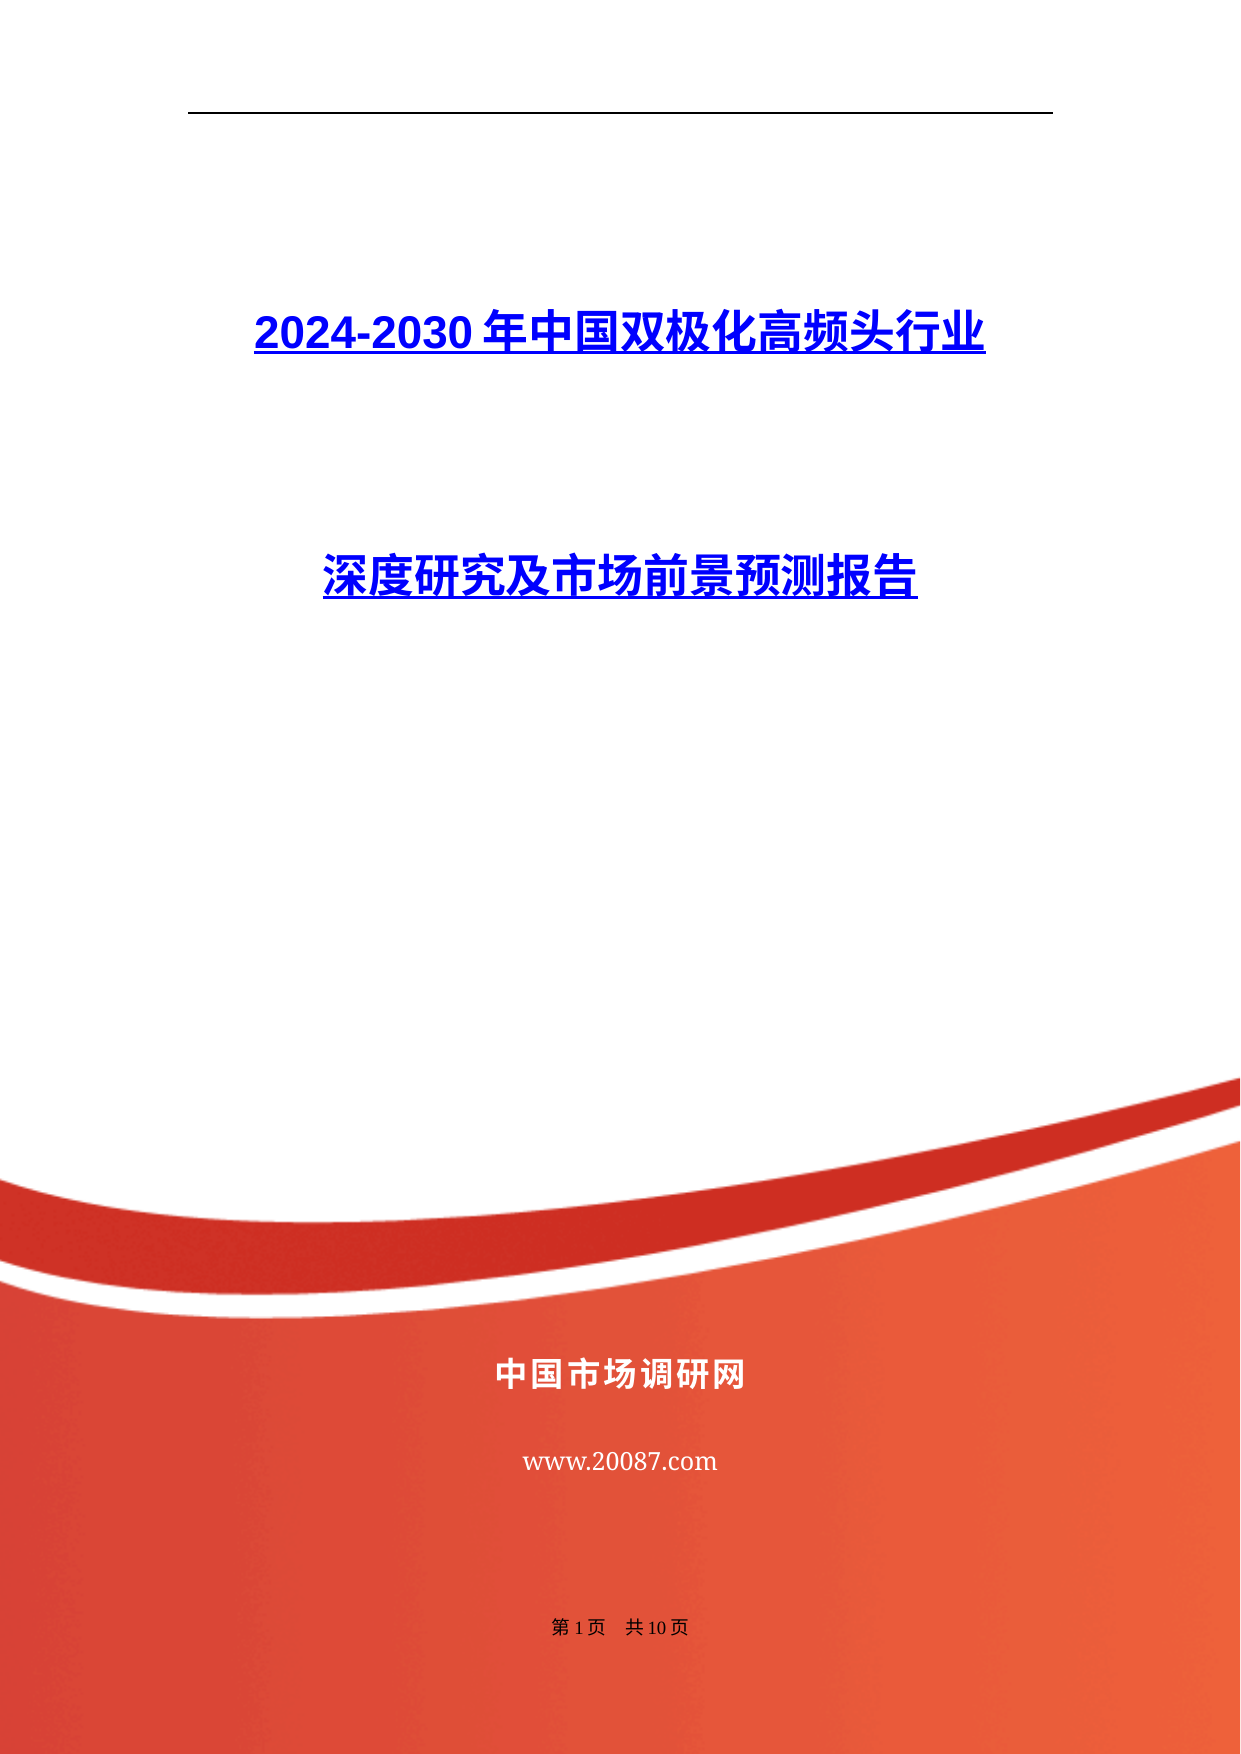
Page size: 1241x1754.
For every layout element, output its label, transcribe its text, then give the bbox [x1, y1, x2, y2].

table_header 2024-2030年中国双极化高频头行业深度研究及市场前景预测报告 [188, 207, 1053, 773]
subtitle 中国市场调研网 [187, 1339, 1053, 1404]
picture [0, 1006, 1241, 1754]
text www.20087.com [187, 1428, 1053, 1493]
